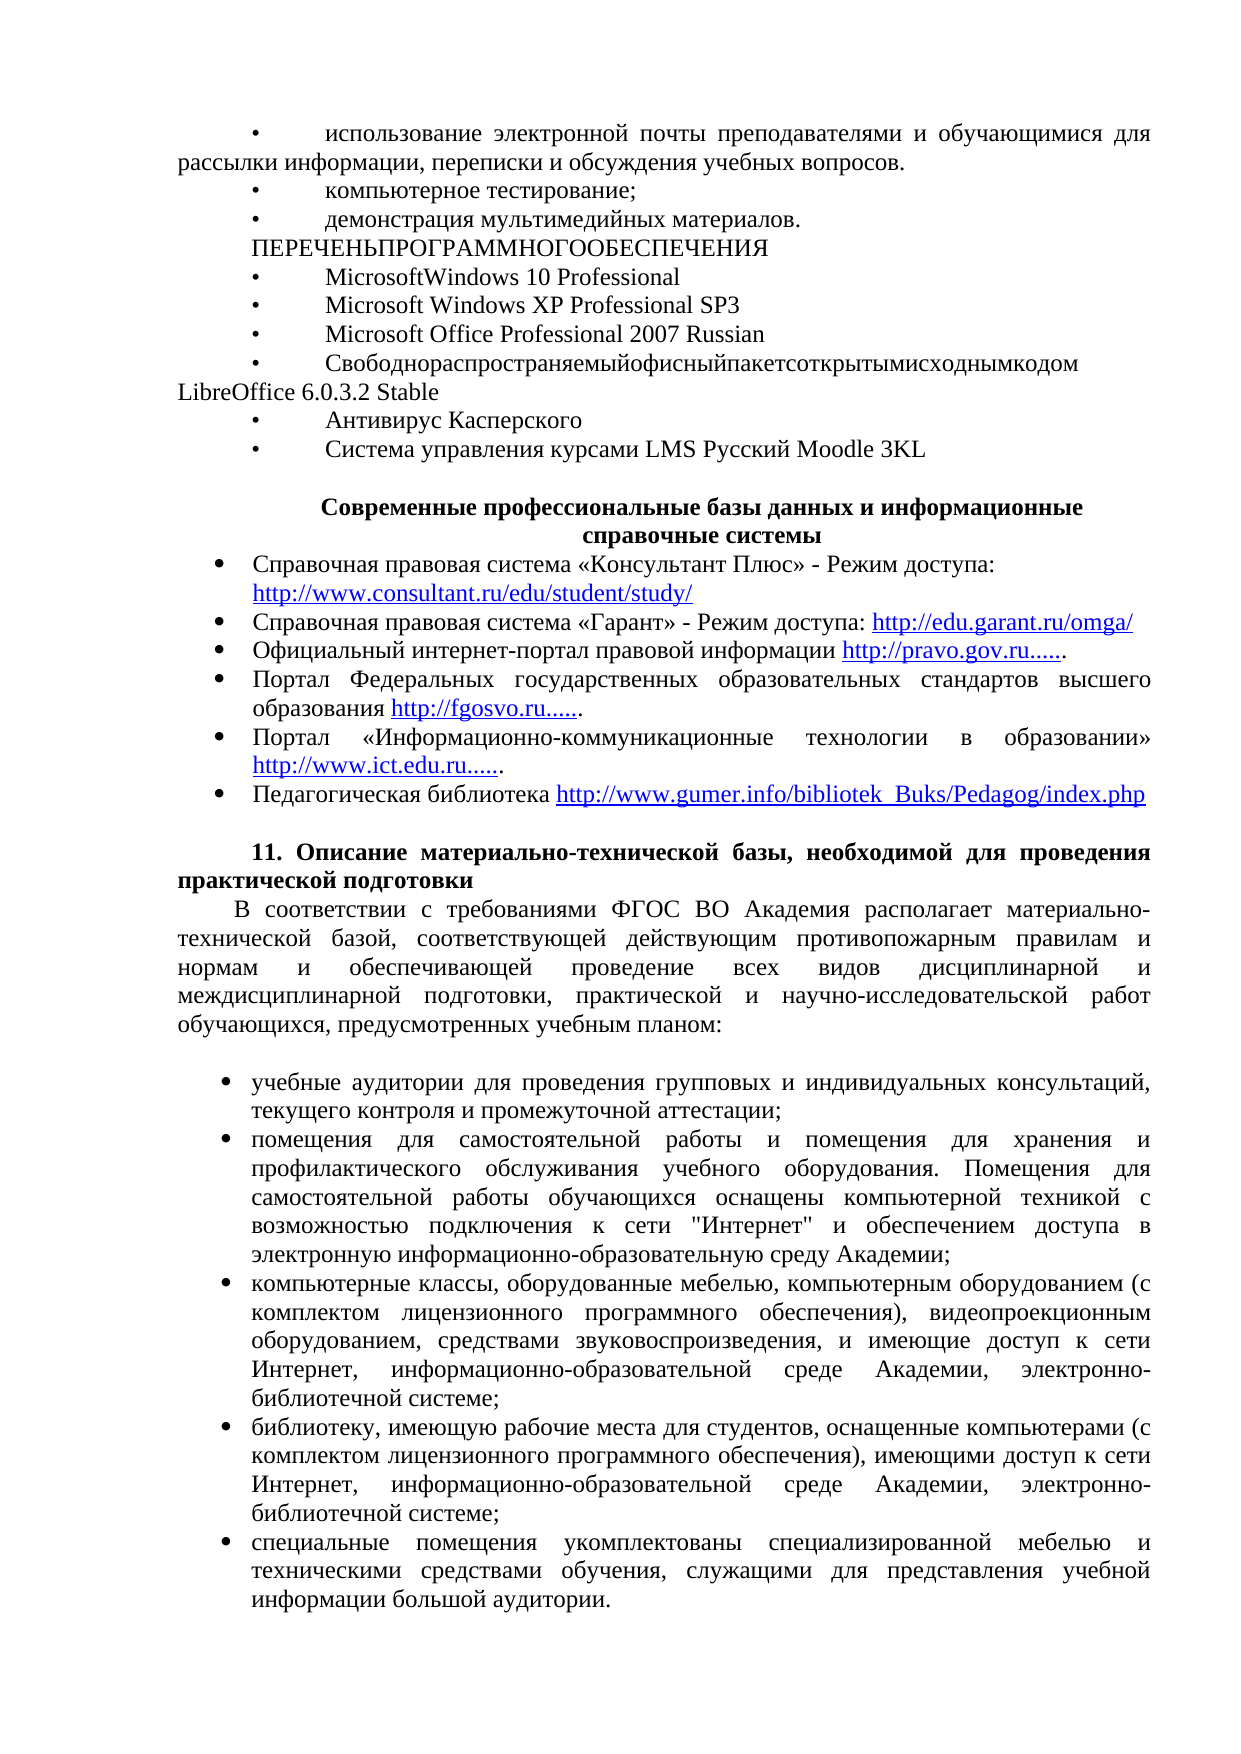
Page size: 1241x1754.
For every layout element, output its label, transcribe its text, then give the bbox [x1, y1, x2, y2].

text • Антивирус Касперского [177, 406, 1152, 434]
text Современные профессиональные базы данных и информационные справочные системы [252, 492, 1152, 549]
text • Cистема управления курсами LMS Русский Moodle 3KL [177, 434, 1152, 463]
list помещения для самостоятельной работы и помещения для хранения и профилактического обслуживания учебного оборудования. Помещения для самостоятельной работы обучающихся оснащены компьютерной техникой с возможностью подключения к сети "Интернет" и обеспечением доступа в электронную информационно-образовательную среду Академии; [222, 1124, 1152, 1268]
list Педагогическая библиотека http://www.gumer.info/bibliotek_Buks/Pedagog/index.php [215, 779, 1152, 808]
list компьютерные классы, оборудованные мебелью, компьютерным оборудованием (с комплектом лицензионного программного обеспечения), видеопроекционным оборудованием, средствами звуковоспроизведения, и имеющие доступ к сети Интернет, информационно-образовательной среде Академии, электронно-библиотечной системе; [222, 1268, 1152, 1412]
list Портал «Информационно-коммуникационные технологии в образовании» http://www.ict.edu.ru...... [215, 722, 1152, 779]
text 11. Описание материально-технической базы, необходимой для проведения практической подготовки [177, 837, 1152, 894]
list Справочная правовая система «Гарант» - Режим доступа: http://edu.garant.ru/omga/ [215, 607, 1152, 636]
list библиотеку, имеющую рабочие места для студентов, оснащенные компьютерами (с комплектом лицензионного программного обеспечения), имеющими доступ к сети Интернет, информационно-образовательной среде Академии, электронно-библиотечной системе; [222, 1412, 1152, 1527]
text В соответствии с требованиями ФГОС ВО Академия располагает материально-технической базой, соответствующей действующим противопожарным правилам и нормам и обеспечивающей проведение всех видов дисциплинарной и междисциплинарной подготовки, практической и научно-исследовательской работ обучающихся, предусмотренных учебным планом: [177, 894, 1152, 1038]
text • MicrosoftWindows 10 Professional [177, 262, 1152, 291]
list учебные аудитории для проведения групповых и индивидуальных консультаций, текущего контроля и промежуточной аттестации; [222, 1067, 1152, 1124]
text ПЕРЕЧЕНЬПРОГРАММНОГООБЕСПЕЧЕНИЯ [177, 233, 1152, 262]
list Официальный интернет-портал правовой информации http://pravo.gov.ru...... [215, 636, 1152, 664]
text • демонстрация мультимедийных материалов. [177, 204, 1152, 233]
text • Microsoft Office Professional 2007 Russian [177, 319, 1152, 348]
text • использование электронной почты преподавателями и обучающимися для рассылки информации, переписки и обсуждения учебных вопросов. [177, 118, 1152, 176]
text • Microsoft Windows XP Professional SP3 [177, 291, 1152, 319]
text • Cвободнораспространяемыйофисныйпакетсоткрытымисходнымкодом LibreOffice 6.0.3.2 Stable [177, 348, 1152, 406]
list специальные помещения укомплектованы специализированной мебелью и техническими средствами обучения, служащими для представления учебной информации большой аудитории. [222, 1527, 1152, 1613]
list Портал Федеральных государственных образовательных стандартов высшего образования http://fgosvo.ru...... [215, 664, 1152, 722]
list Справочная правовая система «Консультант Плюс» - Режим доступа: http://www.consultant.ru/edu/student/study/ [215, 549, 1152, 607]
text • компьютерное тестирование; [177, 176, 1152, 204]
